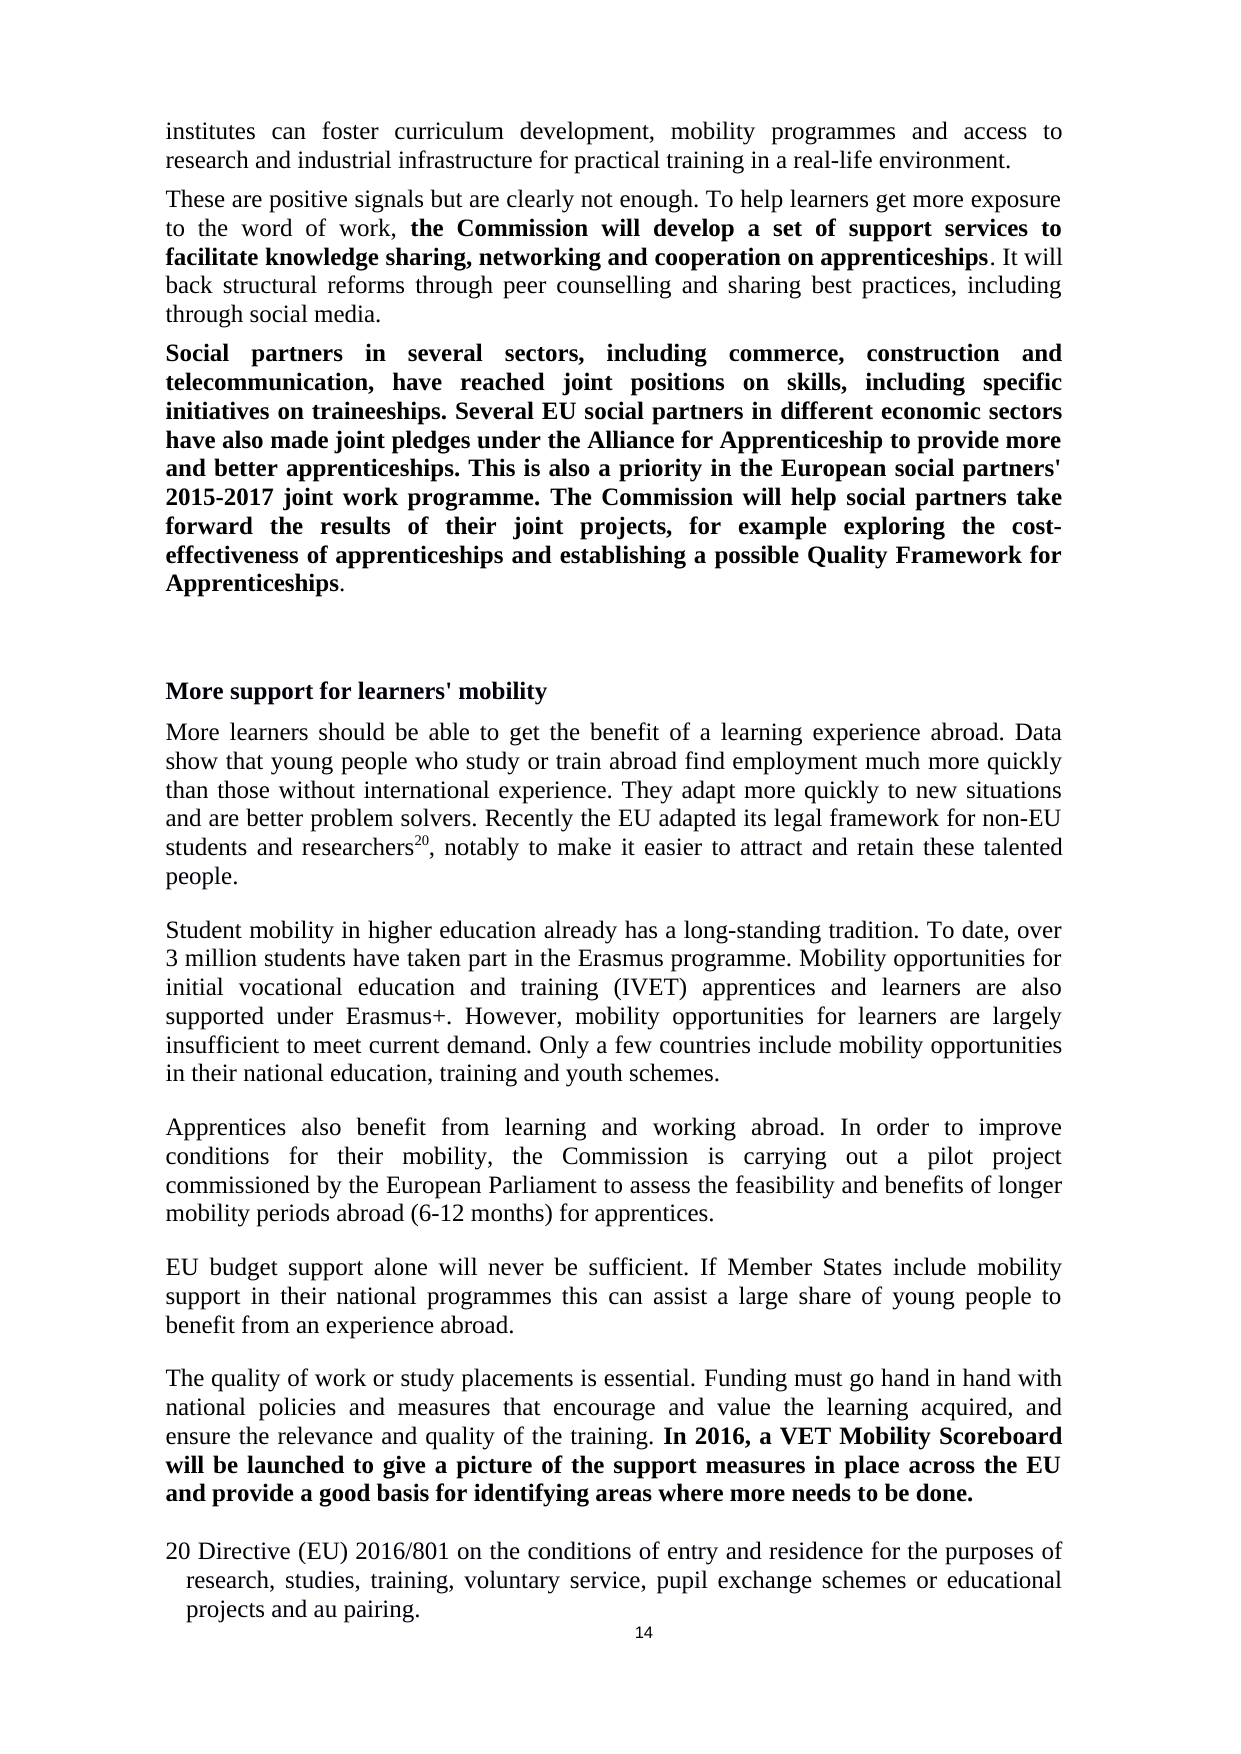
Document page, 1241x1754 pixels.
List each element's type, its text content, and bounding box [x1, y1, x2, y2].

text Apprentices also benefit from learning and working abroad. In order to improve conditions for their mobility, the Commission is carrying out a pilot project commissioned by the European Parliament to assess the feasibility and benefits of longer mobility periods abroad (6-12 months) for apprentices. [165, 1112, 1063, 1227]
text These are positive signals but are clearly not enough. To help learners get more exposure to the word of work, the Commission will develop a set of support services to facilitate knowledge sharing, networking and cooperation on apprenticeships. It will back structural reforms through peer counselling and sharing best practices, including through social media. [165, 184, 1063, 328]
text EU budget support alone will never be sufficient. If Member States include mobility support in their national programmes this can assist a large share of young people to benefit from an experience abroad. [165, 1252, 1063, 1338]
text The quality of work or study placements is essential. Funding must go hand in hand with national policies and measures that encourage and value the learning acquired, and ensure the relevance and quality of the training. In 2016, a VET Mobility Scoreboard will be launched to give a picture of the support measures in place across the EU and provide a good basis for identifying areas where more needs to be done. [165, 1363, 1063, 1507]
subtitle More support for learners' mobility [165, 676, 1063, 705]
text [165, 116, 1063, 174]
text More learners should be able to get the benefit of a learning experience abroad. Data show that young people who study or train abroad find employment much more quickly than those without international experience. They adapt more quickly to new situations and are better problem solvers. Recently the EU adapted its legal framework for non-EU students and researchers, notably to make it easier to attract and retain these talented people. [165, 717, 1063, 890]
text Social partners in several sectors, including commerce, construction and telecommunication, have reached joint positions on skills, including specific initiatives on traineeships. Several EU social partners in different economic sectors have also made joint pledges under the Alliance for Apprenticeship to provide more and better apprenticeships. This is also a priority in the European social partners' 2015-2017 joint work programme. The Commission will help social partners take forward the results of their joint projects, for example exploring the cost-effectiveness of apprenticeships and establishing a possible Quality Framework for Apprenticeships. [165, 338, 1063, 597]
text Student mobility in higher education already has a long-standing tradition. To date, over 3 million students have taken part in the Erasmus programme. Mobility opportunities for initial vocational education and training (IVET) apprentices and learners are also supported under Erasmus+. However, mobility opportunities for learners are largely insufficient to meet current demand. Only a few countries include mobility opportunities in their national education, training and youth schemes. [165, 915, 1063, 1087]
